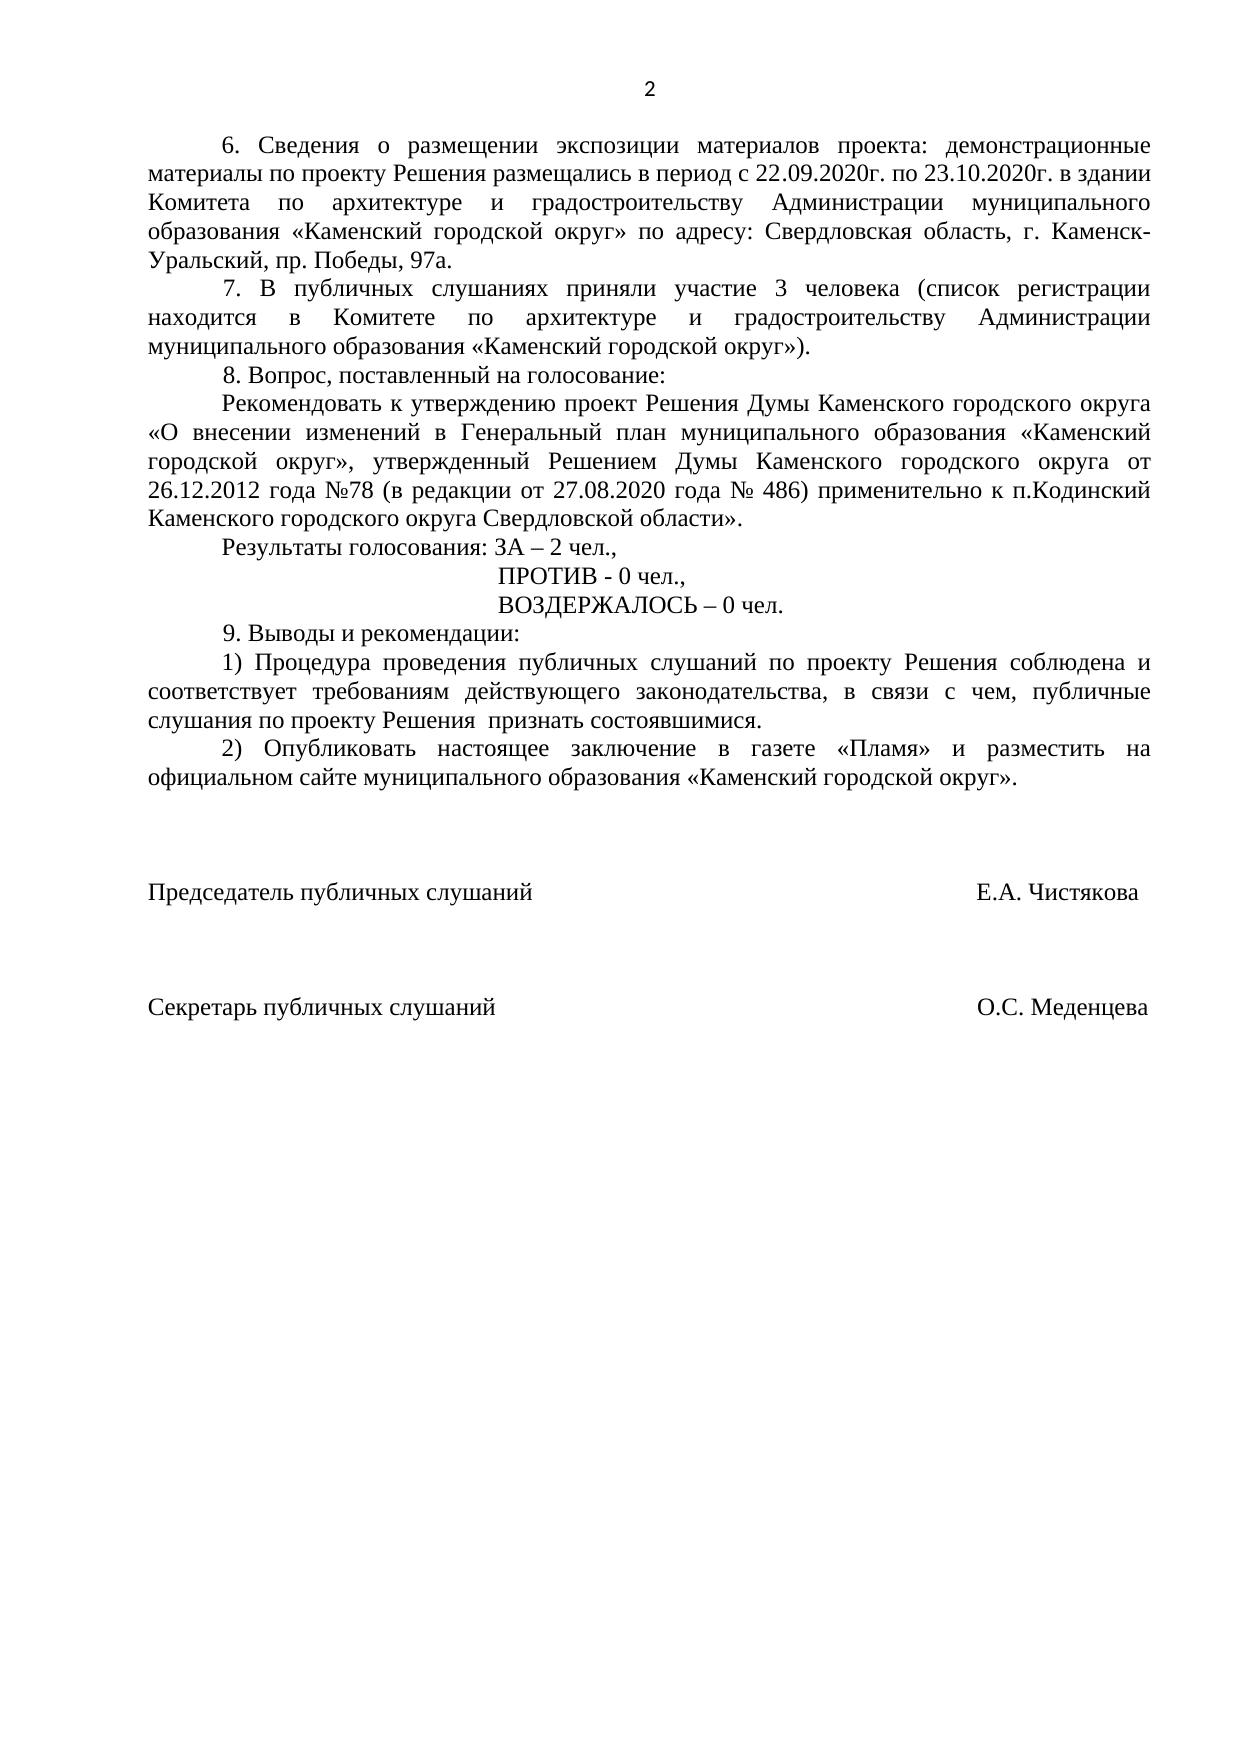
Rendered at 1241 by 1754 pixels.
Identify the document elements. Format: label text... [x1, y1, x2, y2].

text 8. Вопрос, поставленный на голосование: [148, 360, 1152, 388]
text 9. Выводы и рекомендации: [148, 618, 1152, 647]
text ПРОТИВ - 0 чел., [148, 561, 1152, 590]
text Результаты голосования: ЗА – 2 чел., [148, 532, 1152, 561]
text Рекомендовать к утверждению проект Решения Думы Каменского городского округа «О внесении изменений в Генеральный план муниципального образования «Каменский городской округ», утвержденный Решением Думы Каменского городского округа от 26.12.2012 года №78 (в редакции от 27.08.2020 года № 486) применительно к п.Кодинский Каменского городского округа Свердловской области». [148, 388, 1152, 532]
text 7. В публичных слушаниях приняли участие 3 человека (список регистрации находится в Комитете по архитектуре и градостроительству Администрации муниципального образования «Каменский городской округ»). [148, 273, 1152, 360]
text 6. Сведения о размещении экспозиции материалов проекта: демонстрационные материалы по проекту Решения размещались в период с 22.09.2020г. по 23.10.2020г. в здании Комитета по архитектуре и градостроительству Администрации муниципального образования «Каменский городской округ» по адресу: Свердловская область, г. Каменск-Уральский, пр. Победы, 97а. [148, 130, 1152, 273]
text 1) Процедура проведения публичных слушаний по проекту Решения соблюдена и соответствует требованиям действующего законодательства, в связи с чем, публичные слушания по проекту Решения признать состоявшимися. [148, 647, 1152, 733]
text ВОЗДЕРЖАЛОСЬ – 0 чел. [148, 590, 1152, 618]
text Председатель публичных слушаний Е.А. Чистякова [148, 877, 1152, 906]
text Секретарь публичных слушаний О.С. Меденцева [148, 992, 1152, 1021]
text 2) Опубликовать настоящее заключение в газете «Пламя» и разместить на официальном сайте муниципального образования «Каменский городской округ». [148, 733, 1152, 791]
